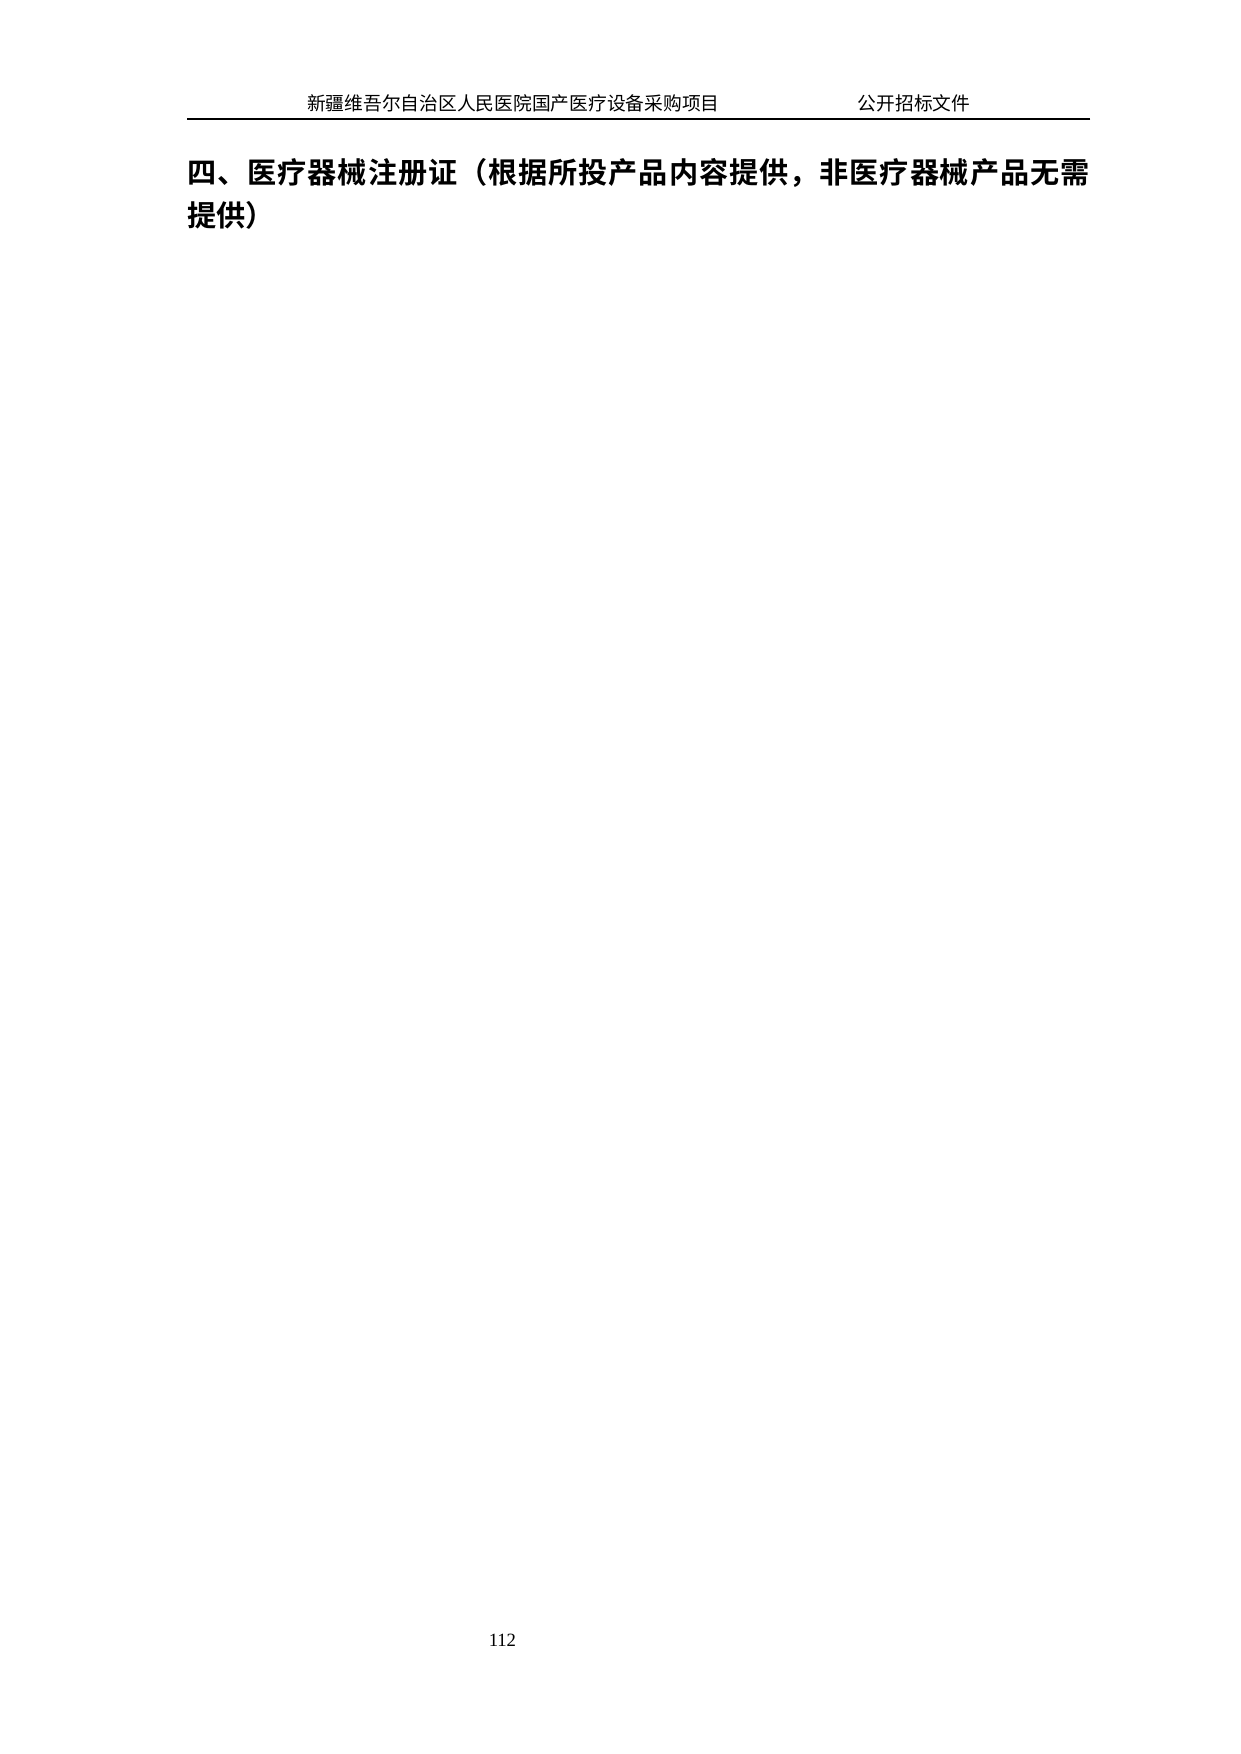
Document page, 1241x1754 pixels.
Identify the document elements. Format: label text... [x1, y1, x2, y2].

subtitle 四、医疗器械注册证（根据所投产品内容提供，非医疗器械产品无需提供） [187, 150, 1090, 234]
